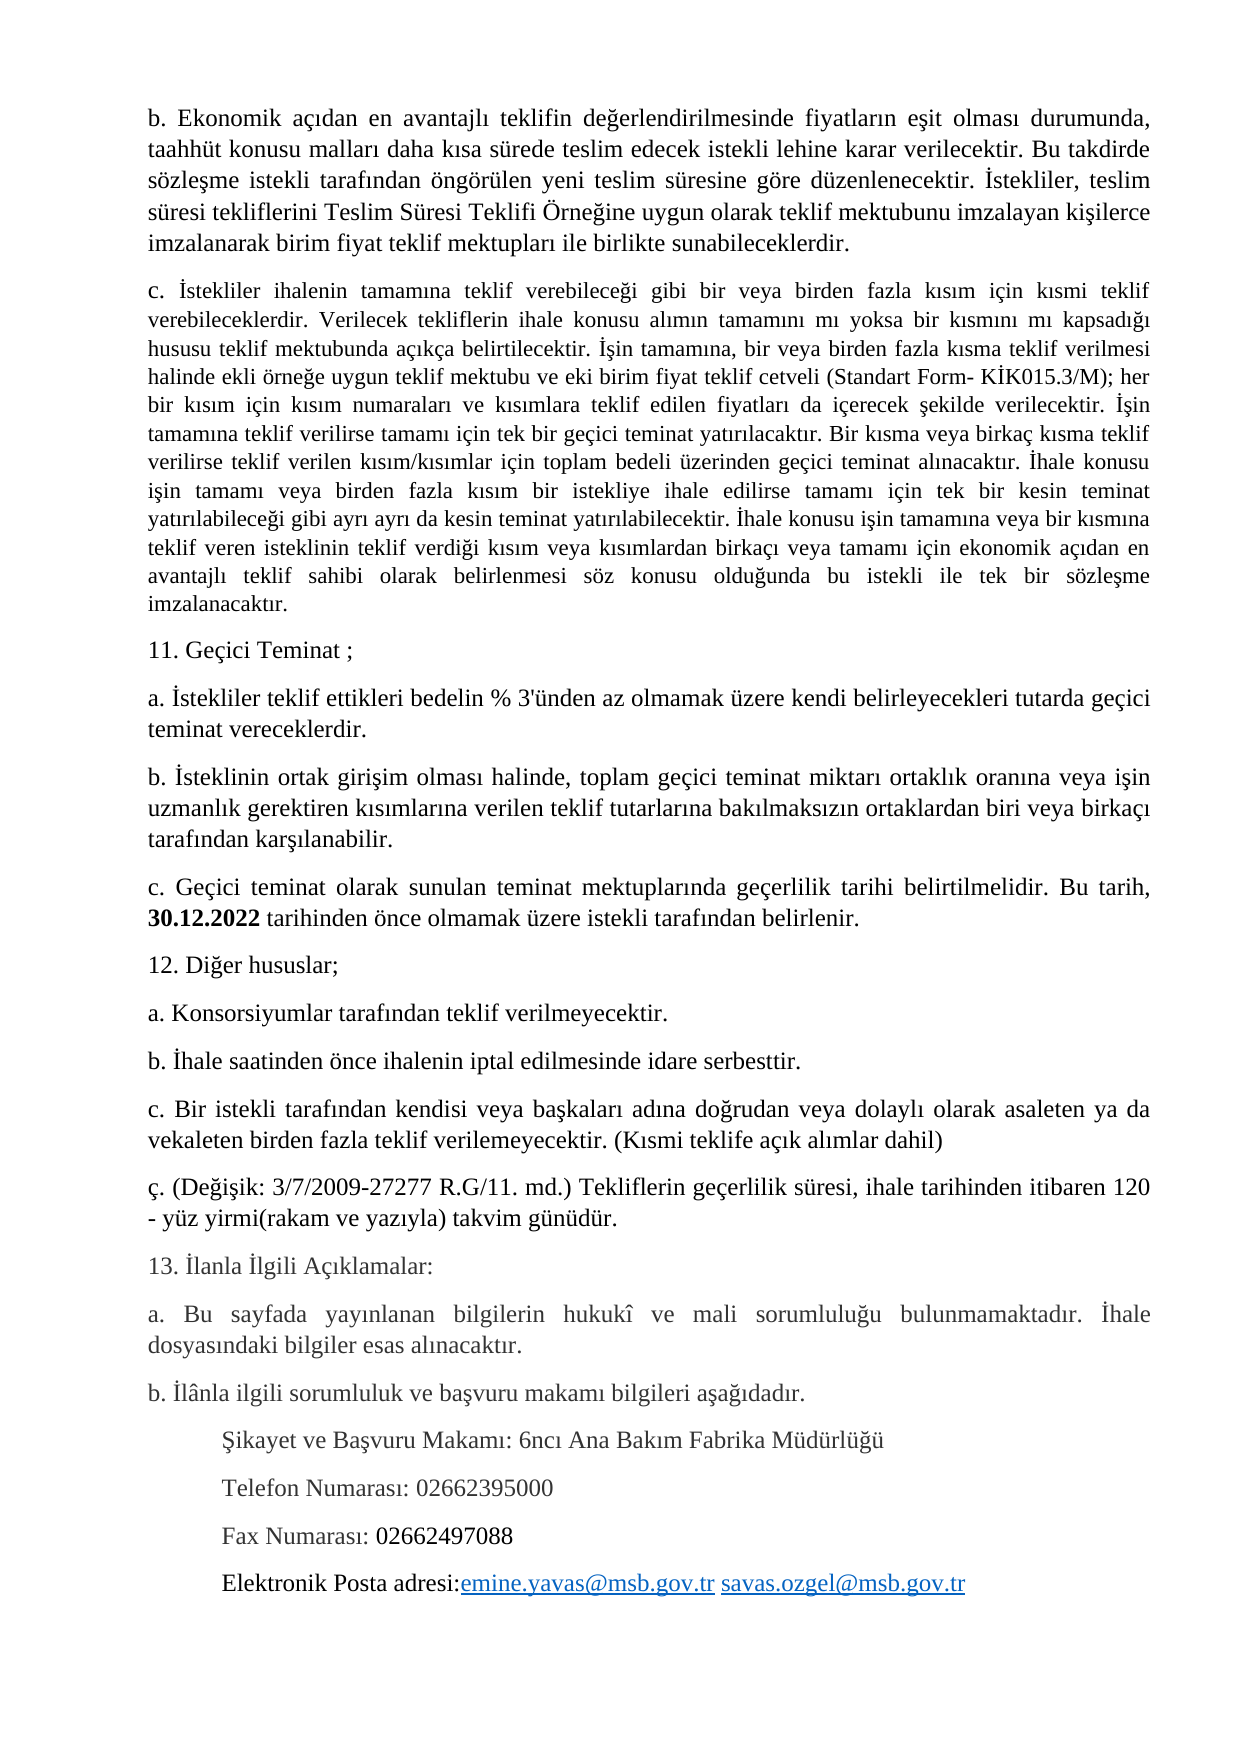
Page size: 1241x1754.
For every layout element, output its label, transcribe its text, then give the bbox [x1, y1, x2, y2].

text 12. Diğer hususlar; [148, 951, 1152, 979]
text a. Konsorsiyumlar tarafından teklif verilmeyecektir. [148, 998, 1152, 1027]
text b. İlânla ilgili sorumluluk ve başvuru makamı bilgileri aşağıdadır. [148, 1378, 1152, 1406]
text a. Bu sayfada yayınlanan bilgilerin hukukî ve mali sorumluluğu bulunmamaktadır. İhale dosyasındaki bilgiler esas alınacaktır. [148, 1299, 1152, 1359]
text b. İhale saatinden önce ihalenin iptal edilmesinde idare serbesttir. [148, 1046, 1152, 1075]
text b. Ekonomik açıdan en avantajlı teklifin değerlendirilmesinde fiyatların eşit olması durumunda, taahhüt konusu malları daha kısa sürede teslim edecek istekli lehine karar verilecektir. Bu takdirde sözleşme istekli tarafından öngörülen yeni teslim süresine göre düzenlenecektir. İstekliler, teslim süresi tekliflerini Teslim Süresi Teklifi Örneğine uygun olarak teklif mektubunu imzalayan kişilerce imzalanarak birim fiyat teklif mektupları ile birlikte sunabileceklerdir. [148, 103, 1152, 256]
text 11. Geçici Teminat ; [148, 636, 1152, 664]
text ç. (Değişik: 3/7/2009-27277 R.G/11. md.) Tekliflerin geçerlilik süresi, ihale tarihinden itibaren 120 - yüz yirmi(rakam ve yazıyla) takvim günüdür. [148, 1172, 1152, 1232]
text b. İsteklinin ortak girişim olması halinde, toplam geçici teminat miktarı ortaklık oranına veya işin uzmanlık gerektiren kısımlarına verilen teklif tutarlarına bakılmaksızın ortaklardan biri veya birkaçı tarafından karşılanabilir. [148, 762, 1152, 853]
text c. Bir istekli tarafından kendisi veya başkaları adına doğrudan veya dolaylı olarak asaleten ya da vekaleten birden fazla teklif verilemeyecektir. (Kısmi teklife açık alımlar dahil) [148, 1094, 1152, 1153]
text c. Geçici teminat olarak sunulan teminat mektuplarında geçerlilik tarihi belirtilmelidir. Bu tarih, 30.12.2022 tarihinden önce olmamak üzere istekli tarafından belirlenir. [148, 872, 1152, 932]
text Elektronik Posta adresi:emine.yavas@msb.gov.tr savas.ozgel@msb.gov.tr [148, 1568, 1152, 1597]
text Şikayet ve Başvuru Makamı: 6ncı Ana Bakım Fabrika Müdürlüğü [148, 1425, 1152, 1454]
text Telefon Numarası: 02662395000 [148, 1473, 1152, 1502]
text a. İstekliler teklif ettikleri bedelin % 3'ünden az olmamak üzere kendi belirleyecekleri tutarda geçici teminat vereceklerdir. [148, 683, 1152, 743]
text Fax Numarası: 02662497088 [148, 1521, 1152, 1549]
text 13. İlanla İlgili Açıklamalar: [148, 1251, 1152, 1280]
text c. İstekliler ihalenin tamamına teklif verebileceği gibi bir veya birden fazla kısım için kısmi teklif verebileceklerdir. Verilecek tekliflerin ihale konusu alımın tamamını mı yoksa bir kısmını mı kapsadığı hususu teklif mektubunda açıkça belirtilecektir. İşin tamamına, bir veya birden fazla kısma teklif verilmesi halinde ekli örneğe uygun teklif mektubu ve eki birim fiyat teklif cetveli (Standart Form- KİK015.3/M); her bir kısım için kısım numaraları ve kısımlara teklif edilen fiyatları da içerecek şekilde verilecektir. İşin tamamına teklif verilirse tamamı için tek bir geçici teminat yatırılacaktır. Bir kısma veya birkaç kısma teklif verilirse teklif verilen kısım/kısımlar için toplam bedeli üzerinden geçici teminat alınacaktır. İhale konusu işin tamamı veya birden fazla kısım bir istekliye ihale edilirse tamamı için tek bir kesin teminat yatırılabileceği gibi ayrı ayrı da kesin teminat yatırılabilecektir. İhale konusu işin tamamına veya bir kısmına teklif veren isteklinin teklif verdiği kısım veya kısımlardan birkaçı veya tamamı için ekonomik açıdan en avantajlı teklif sahibi olarak belirlenmesi söz konusu olduğunda bu istekli ile tek bir sözleşme imzalanacaktır. [148, 275, 1152, 617]
